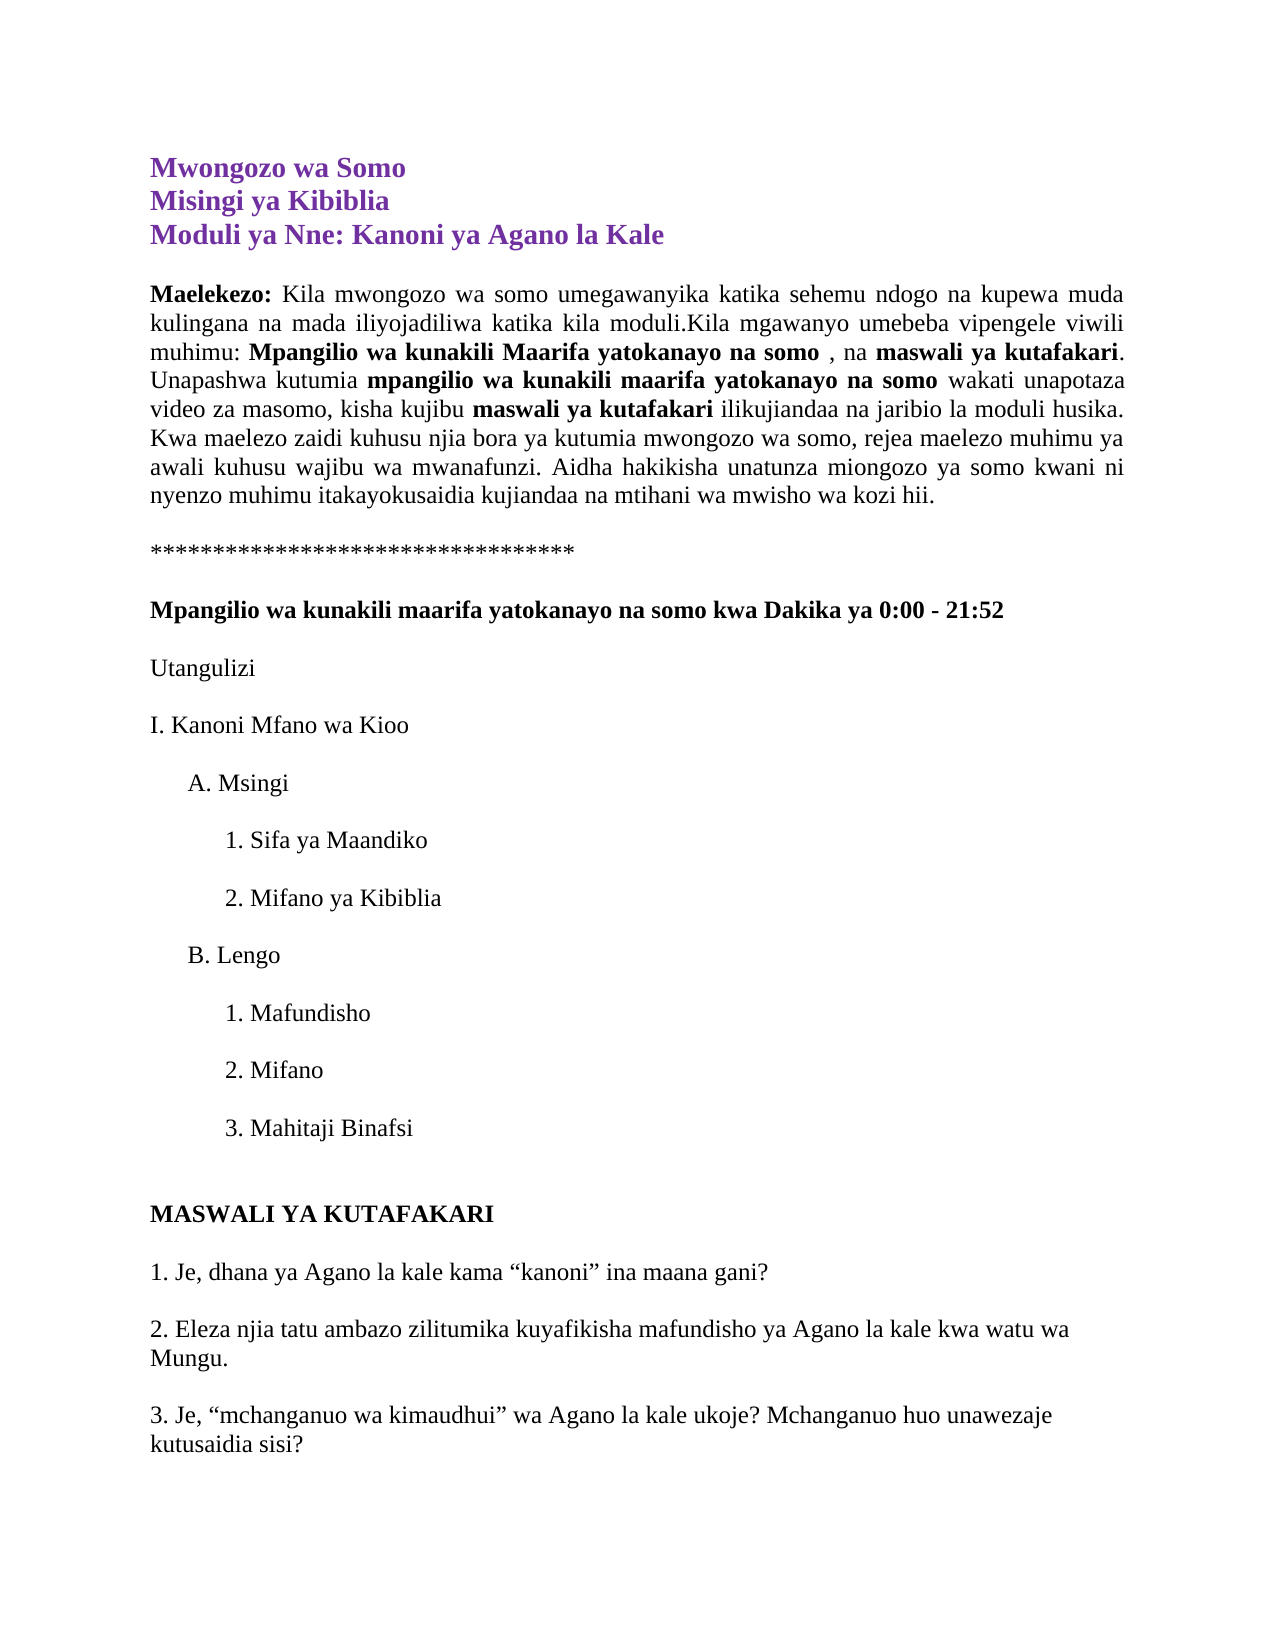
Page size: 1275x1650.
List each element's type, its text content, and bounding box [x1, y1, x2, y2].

text Utangulizi [150, 653, 1125, 682]
text 1. Je, dhana ya Agano la kale kama “kanoni” ina maana gani? [150, 1257, 1125, 1286]
text 1. Sifa ya Maandiko [150, 826, 1125, 854]
text Mpangilio wa kunakili maarifa yatokanayo na somo kwa Dakika ya 0:00 - 21:52 [150, 596, 1125, 624]
text Moduli ya Nne: Kanoni ya Agano la Kale [150, 217, 1125, 251]
text Mwongozo wa Somo [150, 150, 1125, 183]
text ********************************** [150, 538, 1125, 567]
text Misingi ya Kibiblia [150, 183, 1125, 217]
text A. Msingi [150, 768, 1125, 797]
text 2. Mifano ya Kibiblia [150, 883, 1125, 912]
text 2. Mifano [150, 1056, 1125, 1084]
text 1. Mafundisho [150, 998, 1125, 1027]
text 2. Eleza njia tatu ambazo zilitumika kuyafikisha mafundisho ya Agano la kale kwa watu wa Mungu. [150, 1314, 1125, 1372]
text Maelekezo: Kila mwongozo wa somo umegawanyika katika sehemu ndogo na kupewa muda kulingana na mada iliyojadiliwa katika kila moduli.Kila mgawanyo umebeba vipengele viwili muhimu: Mpangilio wa kunakili Maarifa yatokanayo na somo , na maswali ya kutafakari. Unapashwa kutumia mpangilio wa kunakili maarifa yatokanayo na somo wakati unapotaza video za masomo, kisha kujibu maswali ya kutafakari ilikujiandaa na jaribio la moduli husika. Kwa maelezo zaidi kuhusu njia bora ya kutumia mwongozo wa somo, rejea maelezo muhimu ya awali kuhusu wajibu wa mwanafunzi. Aidha hakikisha unatunza miongozo ya somo kwani ni nyenzo muhimu itakayokusaidia kujiandaa na mtihani wa mwisho wa kozi hii. [150, 279, 1125, 509]
text B. Lengo [150, 941, 1125, 969]
text 3. Je, “mchanganuo wa kimaudhui” wa Agano la kale ukoje? Mchanganuo huo unawezaje kutusaidia sisi? [150, 1401, 1125, 1458]
text 3. Mahitaji Binafsi [150, 1113, 1125, 1142]
text I. Kanoni Mfano wa Kioo [150, 711, 1125, 739]
text MASWALI YA KUTAFAKARI [150, 1199, 1125, 1228]
